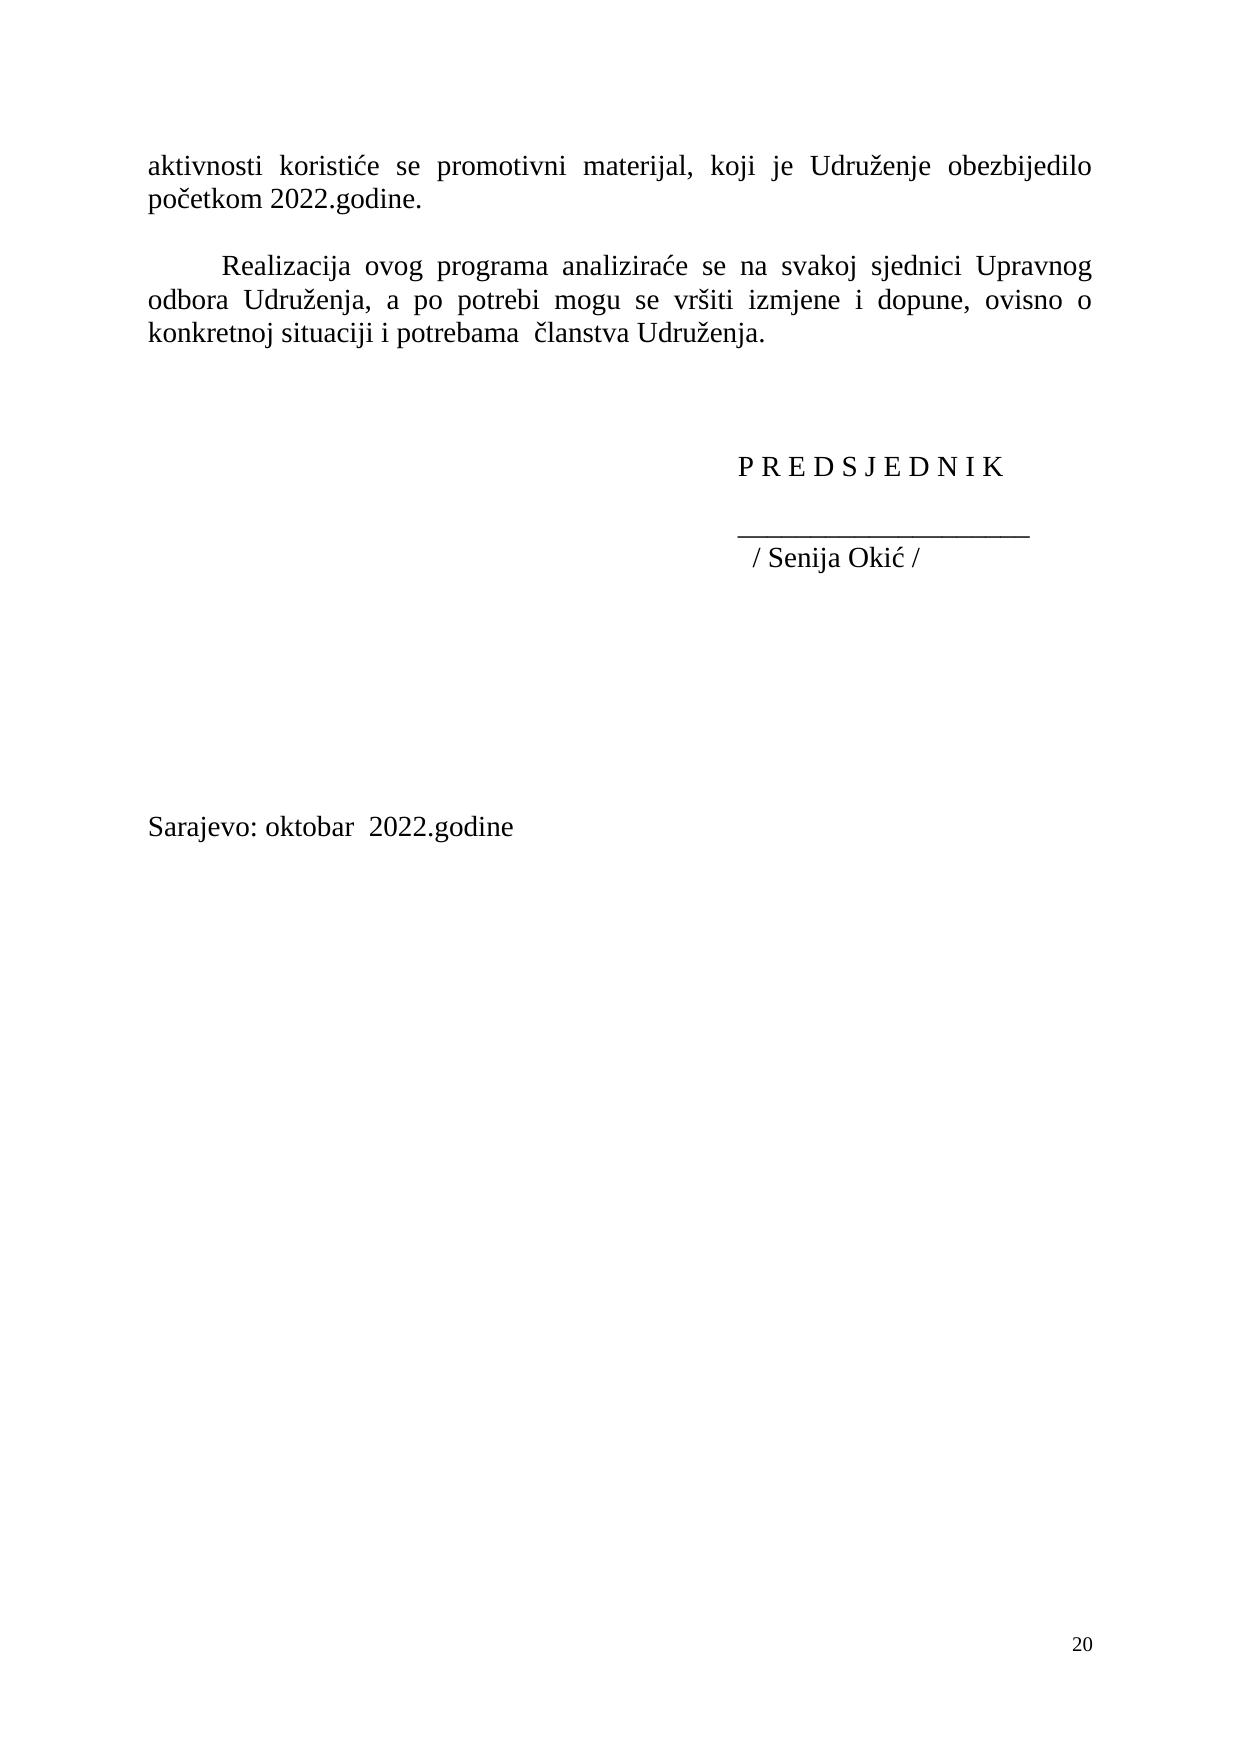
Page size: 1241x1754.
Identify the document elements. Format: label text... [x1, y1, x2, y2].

text Realizacija ovog programa analiziraće se na svakoj sjednici Upravnog odbora Udruženja, a po potrebi mogu se vršiti izmjene i dopune, ovisno o konkretnoj situaciji i potrebama članstva Udruženja. [148, 248, 1093, 349]
text / Senija Okić / [148, 541, 1093, 574]
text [148, 148, 1093, 215]
text ____________________ [148, 507, 1093, 541]
text Sarajevo: oktobar 2022.godine [148, 809, 1093, 842]
text P R E D S J E D N I K [148, 449, 1093, 483]
